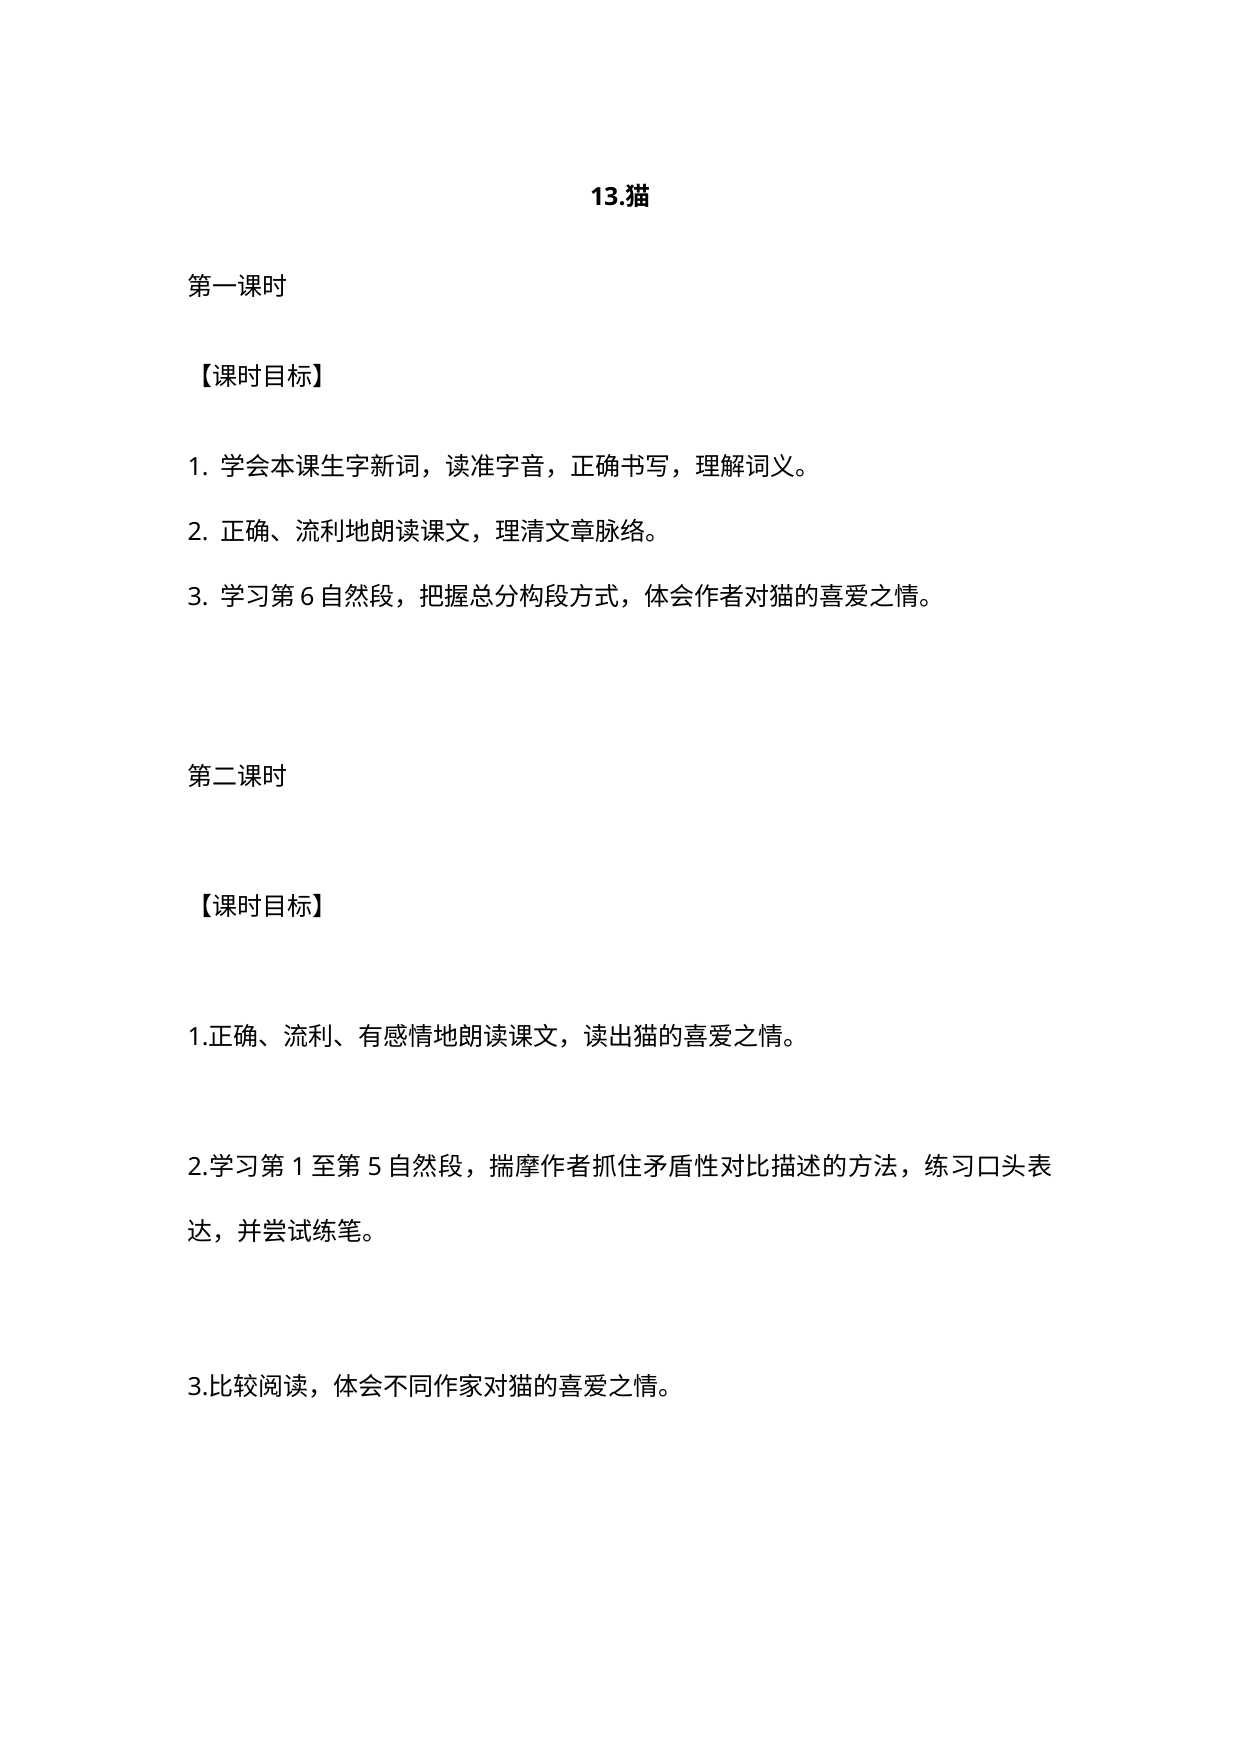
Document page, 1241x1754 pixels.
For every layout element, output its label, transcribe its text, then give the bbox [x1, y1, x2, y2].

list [187, 1287, 1053, 1417]
list 学习第6自然段，把握总分构段方式，体会作者对猫的喜爱之情。 [187, 562, 1053, 627]
list 13.猫 [187, 162, 1053, 227]
list 第二课时 【课时目标】 1.正确、流利、有感情地朗读课文，读出猫的喜爱之情。 2.学习第1至第5自然段，揣摩作者抓住矛盾性对比描述的方法，练习口头表达，并尝试练笔。 [187, 742, 1053, 1262]
list 学会本课生字新词，读准字音，正确书写，理解词义。 [187, 432, 1053, 497]
list 第一课时 [187, 252, 1053, 317]
list 【课时目标】 [187, 342, 1053, 407]
list 正确、流利地朗读课文，理清文章脉络。 [187, 497, 1053, 562]
